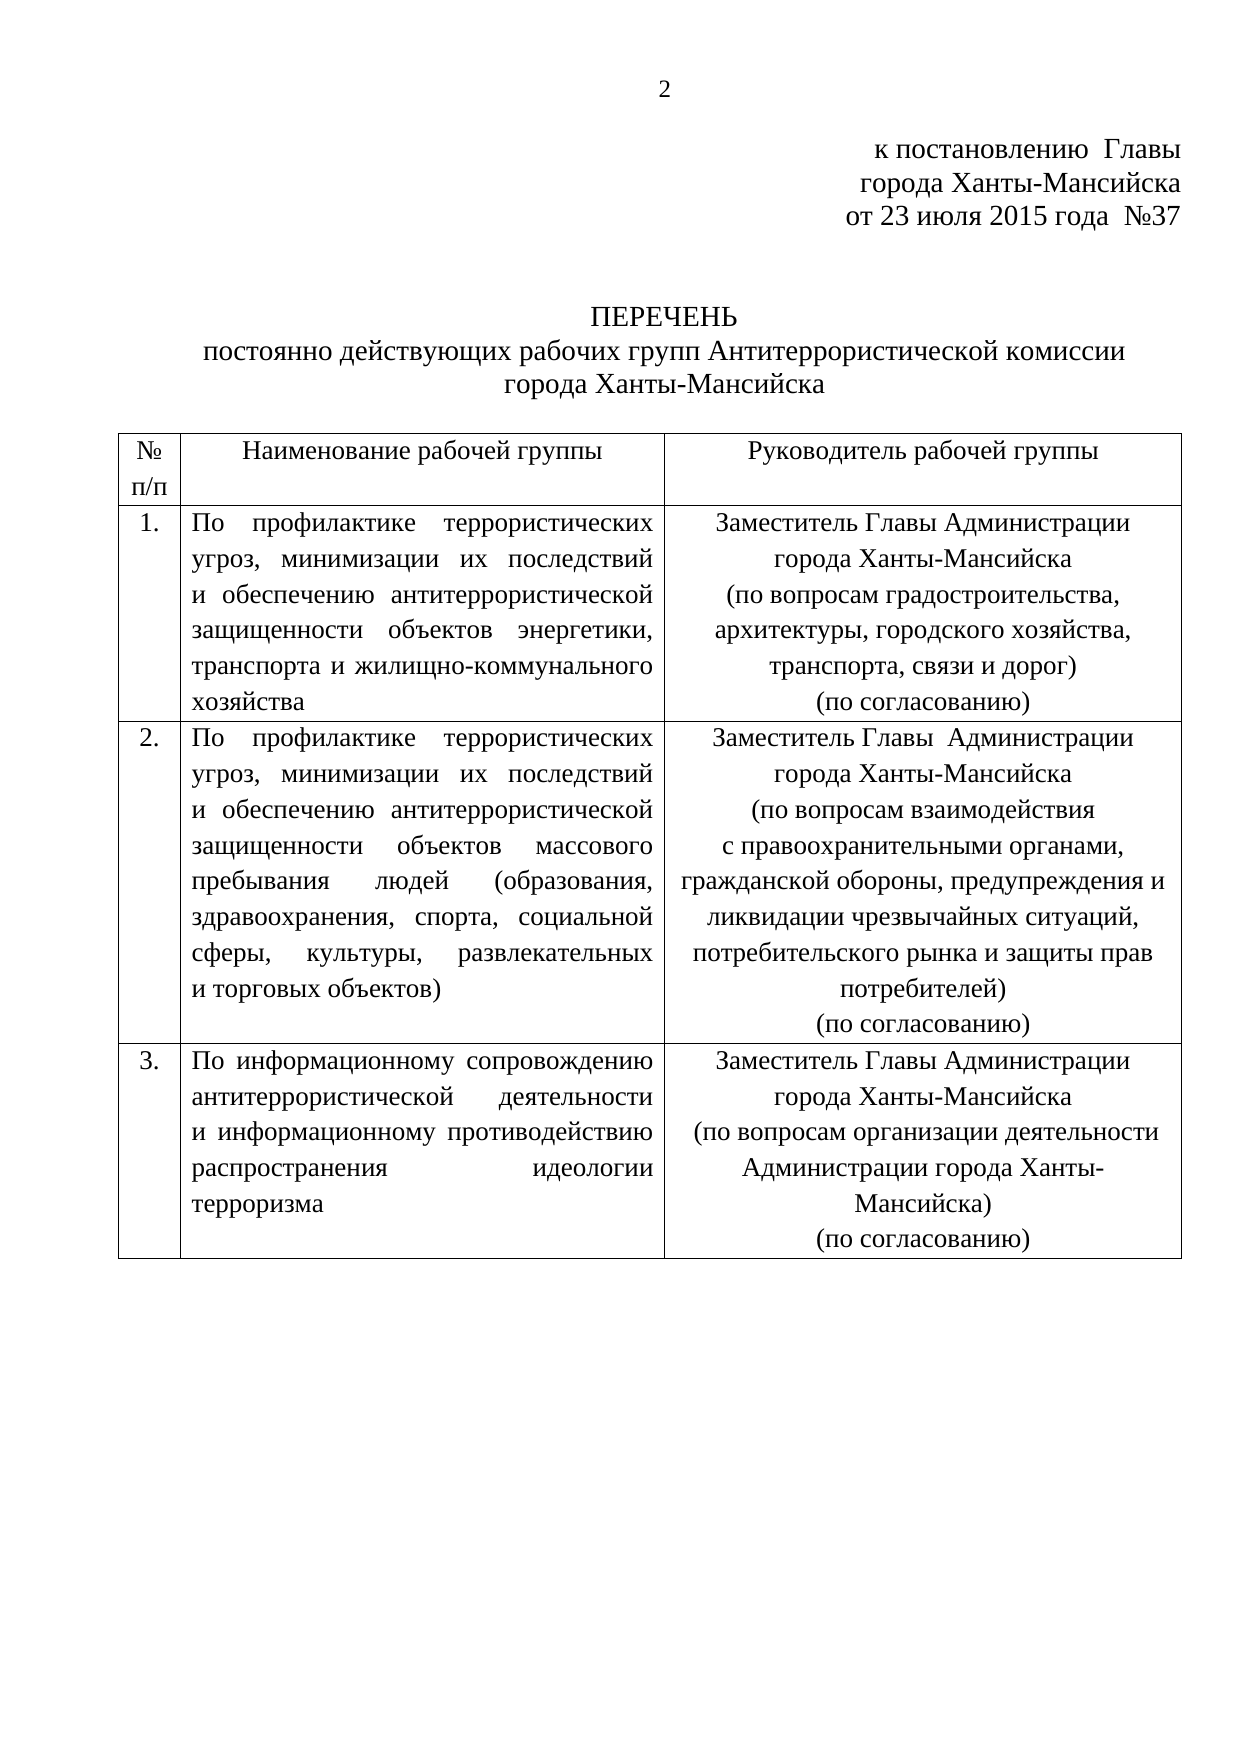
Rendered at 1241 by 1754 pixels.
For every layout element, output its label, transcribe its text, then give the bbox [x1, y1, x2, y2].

table_header Руководитель рабочей группы [665, 434, 1181, 505]
text ПЕРЕЧЕНЬ [516, 299, 1181, 333]
table_header Наименование рабочей группы [181, 434, 664, 505]
table_cell 2. [119, 722, 180, 1043]
table_cell 3. [119, 1044, 180, 1258]
table_cell Заместитель Главы Администрации города Ханты-Мансийска (по вопросам организации деятельности Администрации города Ханты-Мансийска) (по согласованию) [665, 1044, 1181, 1258]
text к постановлению Главы [148, 131, 1181, 165]
text города Ханты-Мансийска [148, 366, 1181, 400]
text города Ханты-Мансийска [148, 165, 1181, 198]
table_header № п/п [119, 434, 180, 505]
text постоянно действующих рабочих групп Антитеррористической комиссии [148, 333, 1181, 366]
table_cell По профилактике террористических угроз, минимизации их последствий и обеспечению антитеррористической защищенности объектов массового пребывания людей (образования, здравоохранения, спорта, социальной сферы, культуры, развлекательных и торговых объектов) [181, 722, 664, 1043]
table_cell 1. [119, 506, 180, 721]
table_cell Заместитель Главы Администрации города Ханты-Мансийска (по вопросам взаимодействия с правоохранительными органами, гражданской обороны, предупреждения и ликвидации чрезвычайных ситуаций, потребительского рынка и защиты прав потребителей) (по согласованию) [665, 722, 1181, 1043]
table_cell Заместитель Главы Администрации города Ханты-Мансийска (по вопросам градостроительства, архитектуры, городского хозяйства, транспорта, связи и дорог) (по согласованию) [665, 506, 1181, 721]
text от 23 июля 2015 года №37 [148, 198, 1181, 232]
table_cell По информационному сопровождению антитеррористической деятельности и информационному противодействию распространения идеологии терроризма [181, 1044, 664, 1258]
table_cell По профилактике террористических угроз, минимизации их последствий и обеспечению антитеррористической защищенности объектов энергетики, транспорта и жилищно-коммунального хозяйства [181, 506, 664, 721]
